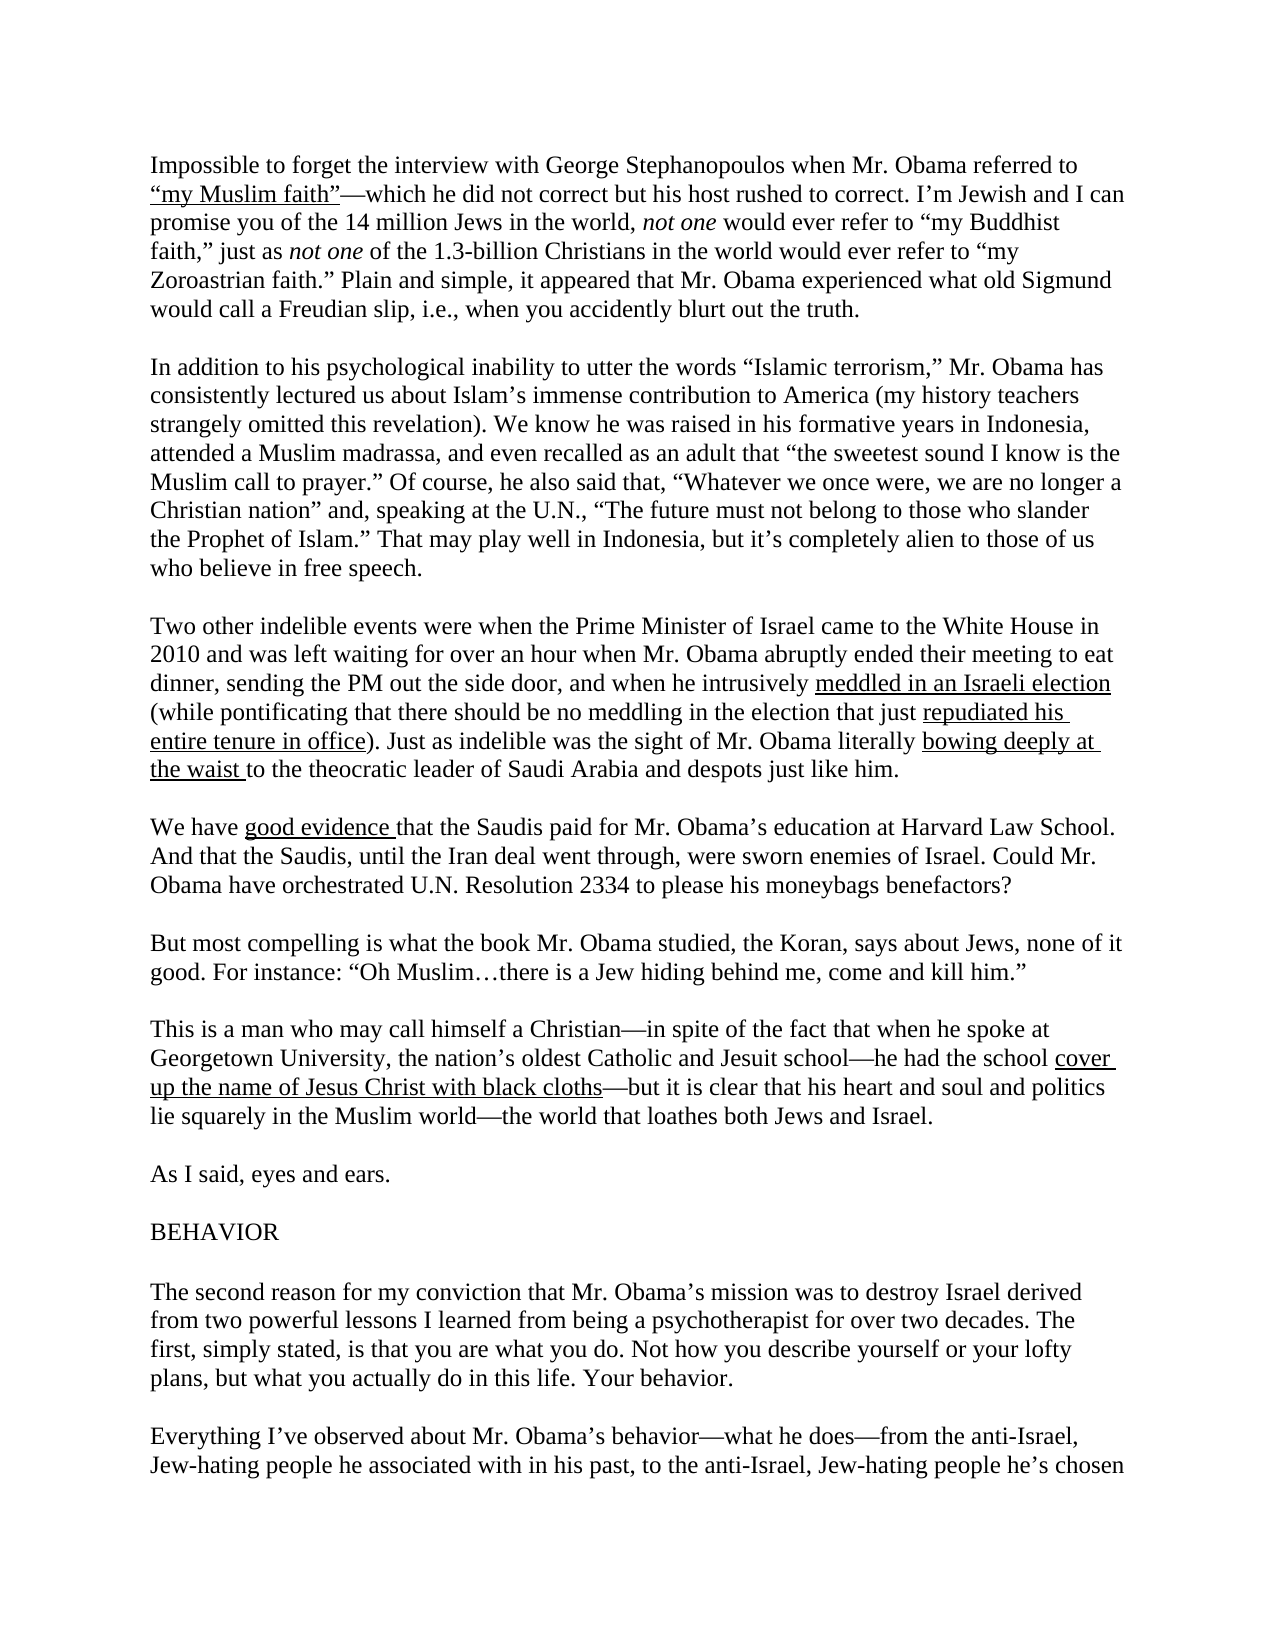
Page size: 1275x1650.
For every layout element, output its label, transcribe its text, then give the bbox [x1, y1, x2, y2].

text We have good evidence that the Saudis paid for Mr. Obama’s education at Harvard Law School. And that the Saudis, until the Iran deal went through, were sworn enemies of Israel. Could Mr. Obama have orchestrated U.N. Resolution 2334 to please his moneybags benefactors? [150, 812, 1125, 899]
text As I said, eyes and ears. [150, 1159, 1125, 1187]
text Impossible to forget the interview with George Stephanopoulos when Mr. Obama referred to “my Muslim faith”—which he did not correct but his host rushed to correct. I’m Jewish and I can promise you of the 14 million Jews in the world, not one would ever refer to “my Buddhist faith,” just as not one of the 1.3-billion Christians in the world would ever refer to “my Zoroastrian faith.” Plain and simple, it appeared that Mr. Obama experienced what old Sigmund would call a Freudian slip, i.e., when you accidently blurt out the truth. [150, 150, 1125, 322]
text In addition to his psychological inability to utter the words “Islamic terrorism,” Mr. Obama has consistently lectured us about Islam’s immense contribution to America (my history teachers strangely omitted this revelation). We know he was raised in his formative years in Indonesia, attended a Muslim madrassa, and even recalled as an adult that “the sweetest sound I know is the Muslim call to prayer.” Of course, he also said that, “Whatever we once were, we are no longer a Christian nation” and, speaking at the U.N., “The future must not belong to those who slander the Prophet of Islam.” That may play well in Indonesia, but it’s completely alien to those of us who believe in free speech. [150, 352, 1125, 582]
subtitle BEHAVIOR [150, 1217, 1125, 1245]
text Two other indelible events were when the Prime Minister of Israel came to the White House in 2010 and was left waiting for over an hour when Mr. Obama abruptly ended their meeting to eat dinner, sending the PM out the side door, and when he intrusively meddled in an Israeli election (while pontificating that there should be no meddling in the election that just repudiated his entire tenure in office). Just as indelible was the sight of Mr. Obama literally bowing deeply at the waist to the theocratic leader of Saudi Arabia and despots just like him. [150, 611, 1125, 783]
text This is a man who may call himself a Christian—in spite of the fact that when he spoke at Georgetown University, the nation’s oldest Catholic and Jesuit school—he had the school cover up the name of Jesus Christ with black cloths—but it is clear that his heart and soul and politics lie squarely in the Muslim world—the world that loathes both Jews and Israel. [150, 1014, 1125, 1129]
text But most compelling is what the book Mr. Obama studied, the Koran, says about Jews, none of it good. For instance: “Oh Muslim…there is a Jew hiding behind me, come and kill him.” [150, 928, 1125, 985]
text The second reason for my conviction that Mr. Obama’s mission was to destroy Israel derived from two powerful lessons I learned from being a psychotherapist for over two decades. The first, simply stated, is that you are what you do. Not how you describe yourself or your lofty plans, but what you actually do in this life. Your behavior. [150, 1277, 1125, 1392]
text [150, 1421, 1125, 1478]
